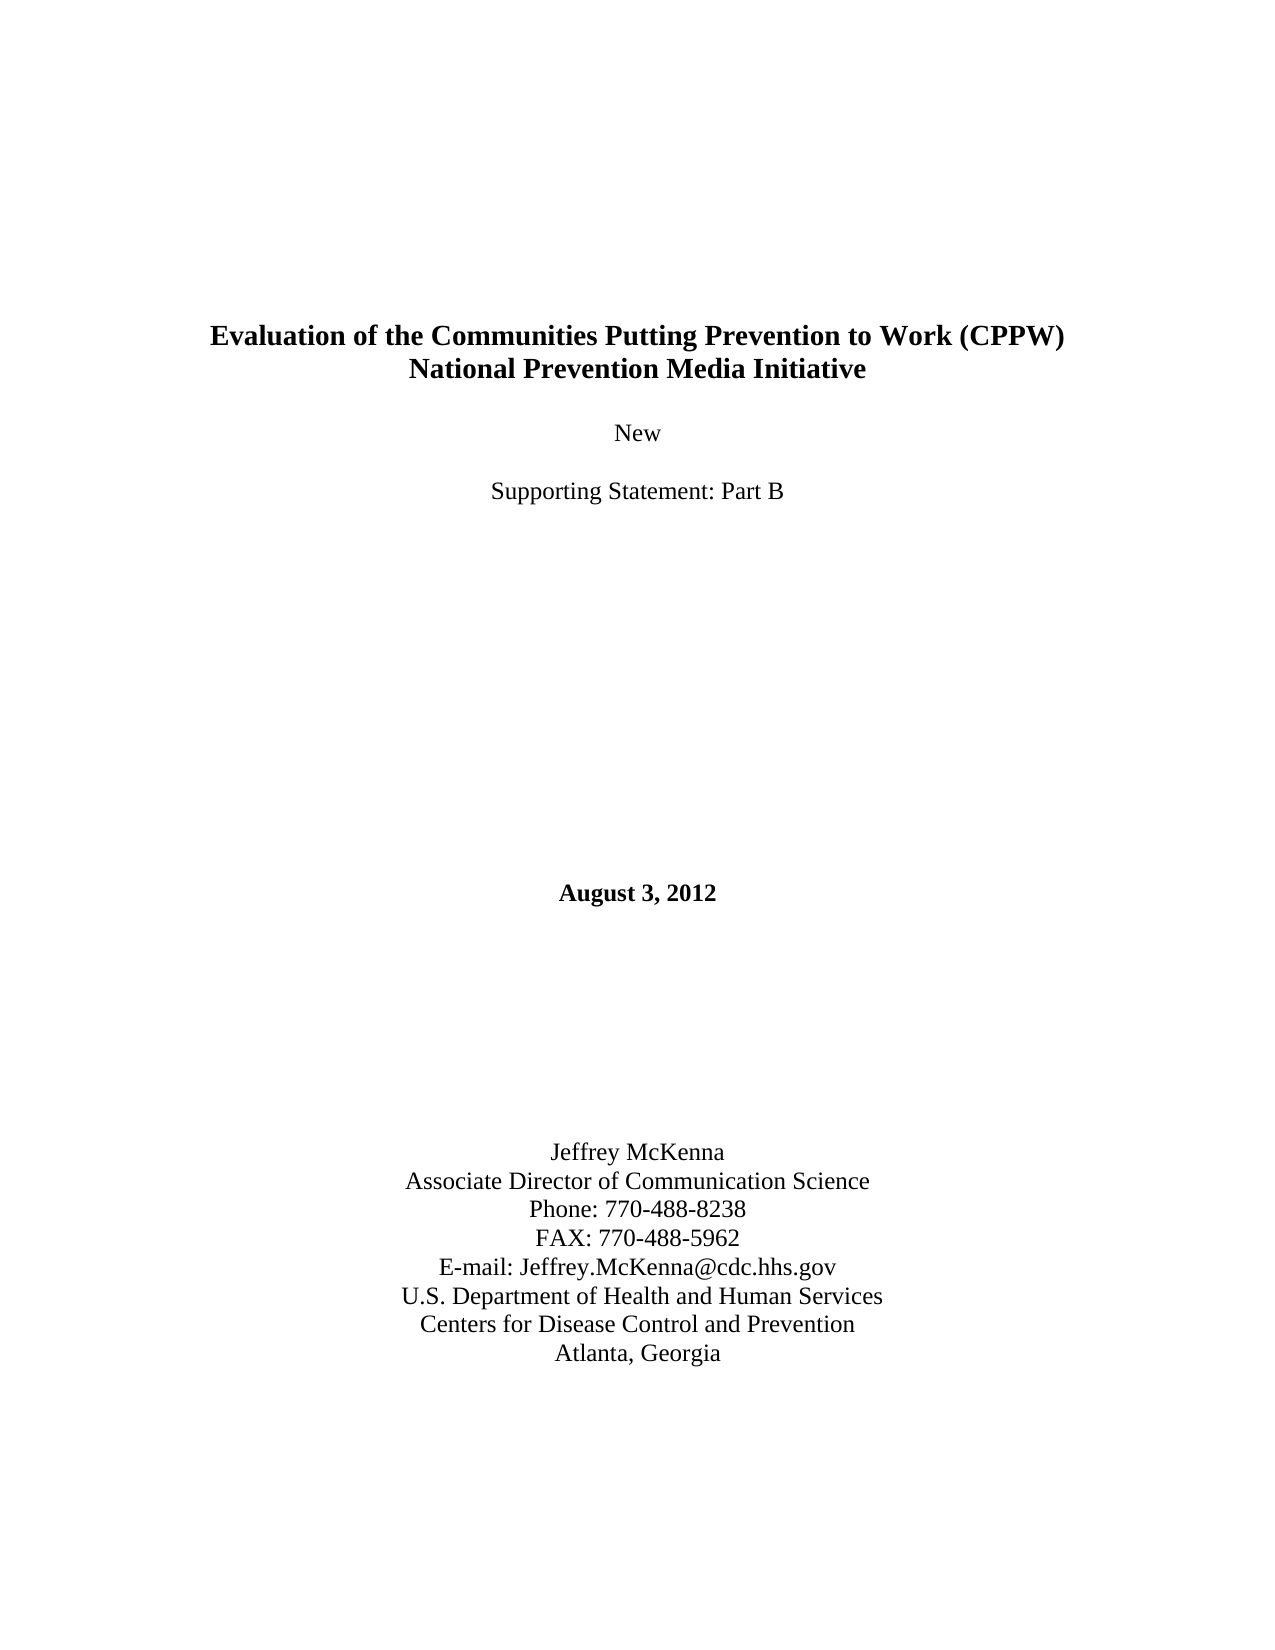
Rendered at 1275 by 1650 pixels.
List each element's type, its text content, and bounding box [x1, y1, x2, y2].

text U.S. Department of Health and Human Services [150, 1281, 1125, 1309]
text New [150, 418, 1125, 447]
text Centers for Disease Control and Prevention [150, 1309, 1125, 1338]
text National Prevention Media Initiative [150, 351, 1125, 385]
text Atlanta, Georgia [150, 1338, 1125, 1367]
text Phone: 770-488-8238 FAX: 770-488-5962 E-mail: Jeffrey.McKenna@cdc.hhs.gov [150, 1194, 1125, 1281]
text Supporting Statement: Part B [150, 476, 1125, 504]
text Evaluation of the Communities Putting Prevention to Work (CPPW) [150, 318, 1125, 351]
text Jeffrey McKenna [150, 1137, 1125, 1166]
text Associate Director of Communication Science [150, 1166, 1125, 1194]
text August 3, 2012 [150, 878, 1125, 907]
